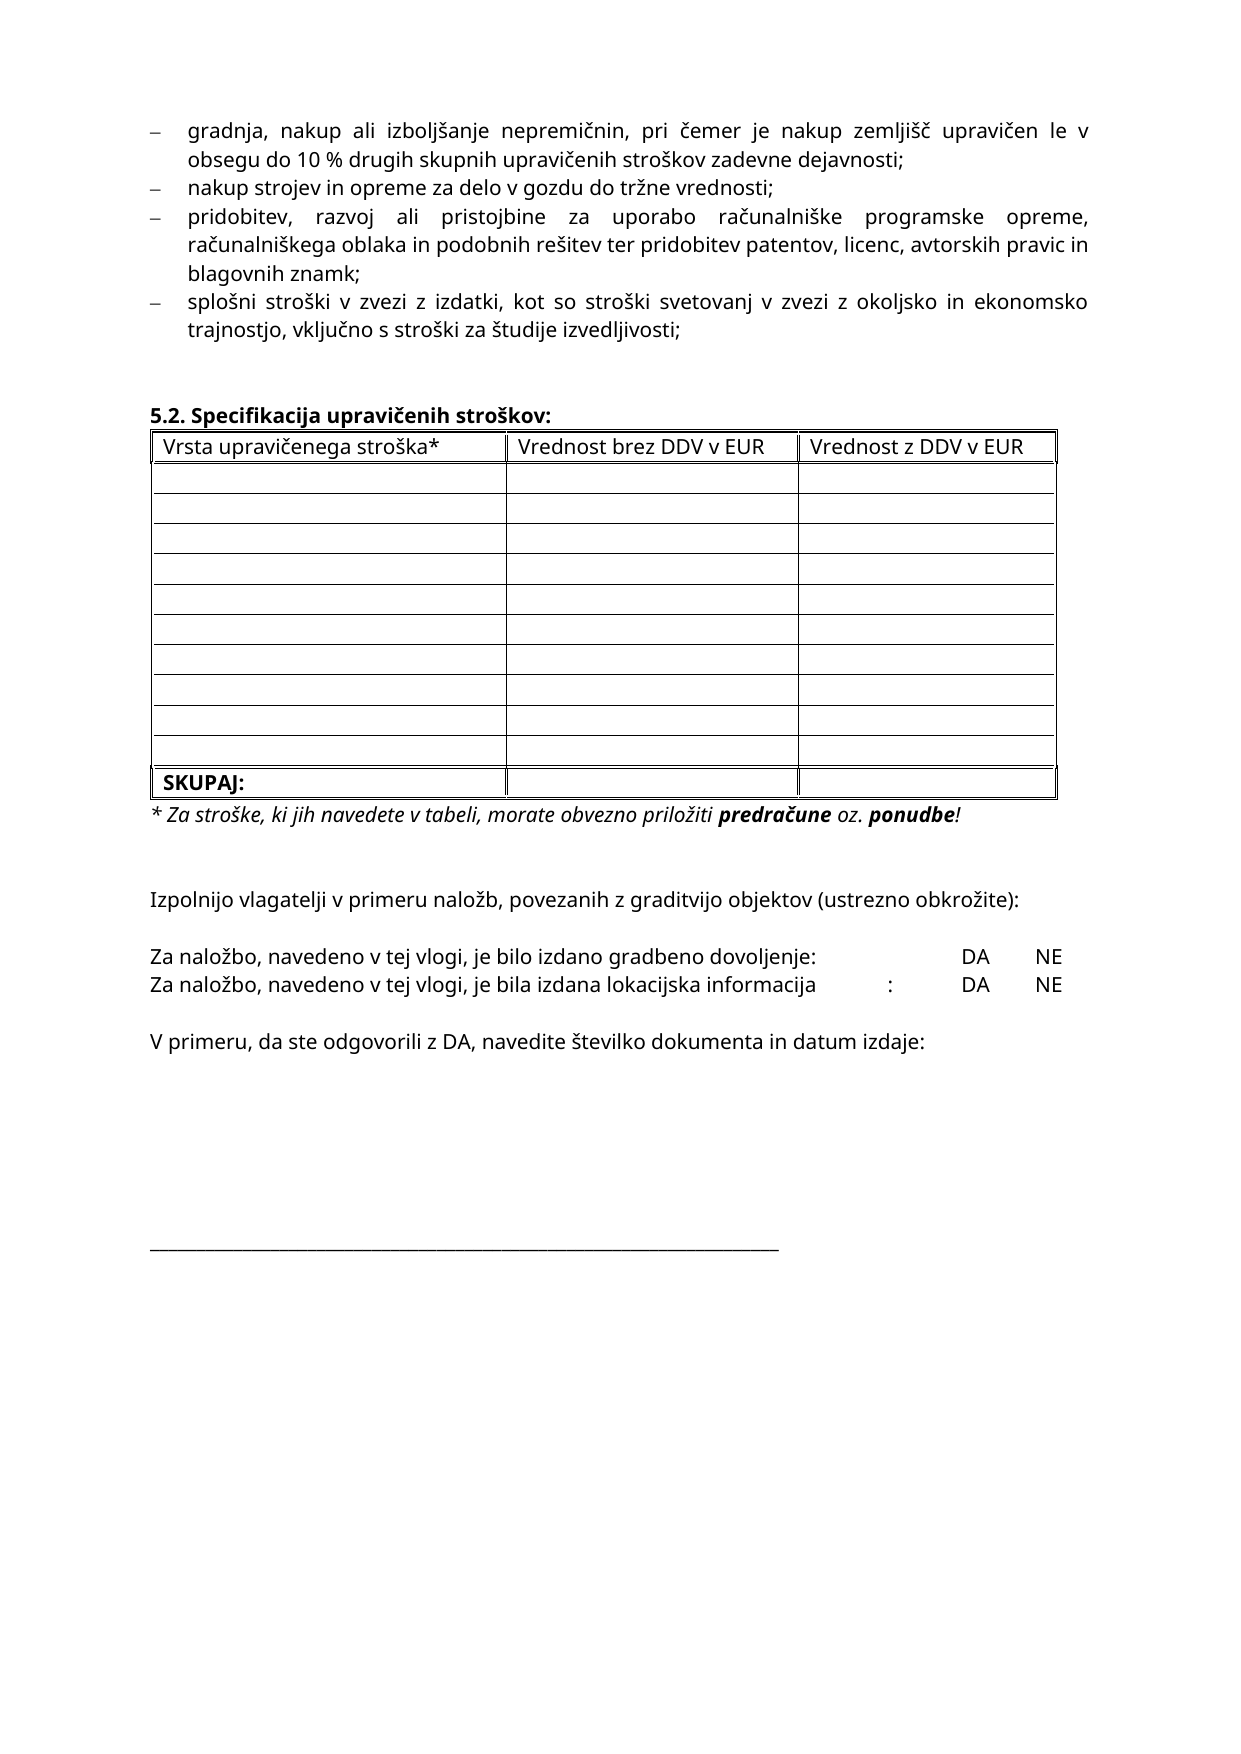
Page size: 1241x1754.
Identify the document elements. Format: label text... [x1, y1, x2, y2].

table_header Vrednost z DDV v EUR [799, 433, 1055, 461]
table_cell [799, 705, 1056, 735]
list nakup strojev in opreme za delo v gozdu do tržne vrednosti; [150, 173, 1090, 202]
text Izpolnijo vlagatelji v primeru naložb, povezanih z graditvijo objektov (ustrezno obkrožite): [150, 885, 1090, 914]
text * Za stroške, ki jih navedete v tabeli, morate obvezno priložiti predračune oz. ponudbe! [150, 800, 1090, 828]
table_cell [507, 675, 798, 705]
text ____________________________________________________________________ [150, 1227, 1090, 1255]
table_cell [799, 523, 1056, 553]
table_cell [507, 769, 799, 797]
table_cell [507, 706, 798, 735]
table_cell [799, 644, 1056, 674]
table_cell [152, 644, 506, 674]
table_cell [507, 645, 798, 674]
table_header Vrsta upravičenega stroška* [152, 430, 507, 461]
table_cell [152, 584, 506, 614]
table_cell [152, 493, 506, 523]
table_cell [799, 553, 1056, 583]
table_cell [799, 493, 1056, 523]
list gradnja, nakup ali izboljšanje nepremičnin, pri čemer je nakup zemljišč upravičen le v obsegu do 10 % drugih skupnih upravičenih stroškov zadevne dejavnosti; [150, 117, 1090, 173]
table_cell [152, 674, 506, 705]
table_cell [507, 494, 798, 523]
table_cell [507, 464, 798, 492]
text Za naložbo, navedeno v tej vlogi, je bila izdana lokacijska informacija : DA NE [150, 971, 1090, 999]
table_cell [507, 554, 798, 583]
table_cell [152, 705, 506, 735]
table_cell [799, 735, 1056, 765]
table_cell [507, 524, 798, 553]
table_header Vrednost brez DDV v EUR [507, 430, 799, 461]
table_cell [799, 674, 1056, 705]
table_cell [507, 736, 798, 765]
table_cell [799, 765, 1056, 797]
table_cell [152, 523, 506, 553]
table_cell [507, 615, 798, 644]
table_cell [152, 553, 506, 583]
table_cell [152, 461, 506, 492]
table_cell [507, 585, 798, 614]
table_cell [799, 584, 1056, 614]
table_cell [799, 614, 1056, 644]
table_cell [799, 461, 1056, 492]
table_cell SKUPAJ: [152, 765, 507, 797]
text 5.2. Specifikacija upravičenih stroškov: [150, 401, 1090, 429]
table_cell [152, 735, 506, 765]
text Za naložbo, navedeno v tej vlogi, je bilo izdano gradbeno dovoljenje: DA NE [150, 942, 1090, 971]
list splošni stroški v zvezi z izdatki, kot so stroški svetovanj v zvezi z okoljsko in ekonomsko trajnostjo, vključno s stroški za študije izvedljivosti; [150, 287, 1090, 344]
table_cell [152, 614, 506, 644]
list pridobitev, razvoj ali pristojbine za uporabo računalniške programske opreme, računalniškega oblaka in podobnih rešitev ter pridobitev patentov, licenc, avtorskih pravic in blagovnih znamk; [150, 202, 1090, 287]
text V primeru, da ste odgovorili z DA, navedite številko dokumenta in datum izdaje: [150, 1027, 1090, 1056]
